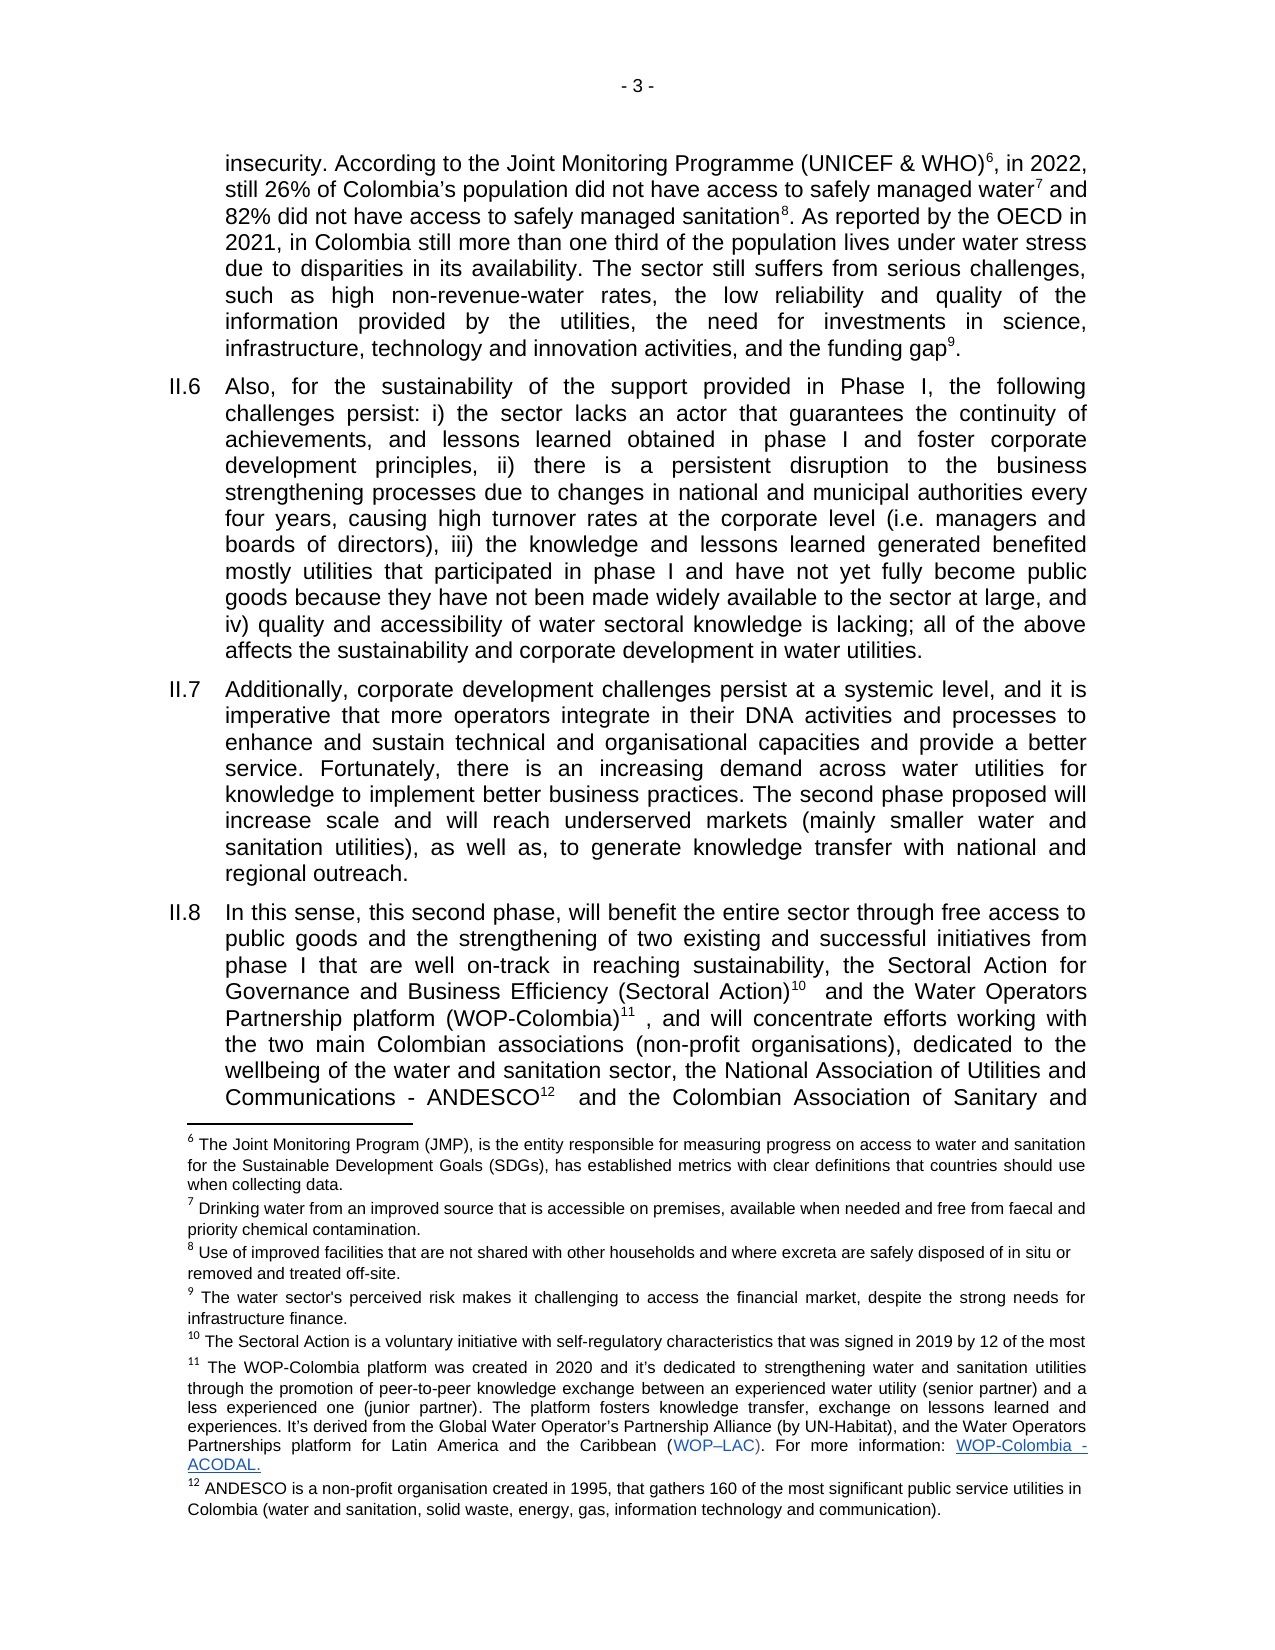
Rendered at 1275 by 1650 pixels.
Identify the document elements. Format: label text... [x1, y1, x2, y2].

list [169, 150, 1087, 361]
list Also, for the sustainability of the support provided in Phase I, the following challenges persist: i) the sector lacks an actor that guarantees the continuity of achievements, and lessons learned obtained in phase I and foster corporate development principles, ii) there is a persistent disruption to the business strengthening processes due to changes in national and municipal authorities every four years, causing high turnover rates at the corporate level (i.e. managers and boards of directors), iii) the knowledge and lessons learned generated benefited mostly utilities that participated in phase I and have not yet fully become public goods because they have not been made widely available to the sector at large, and iv) quality and accessibility of water sectoral knowledge is lacking; all of the above affects the sustainability and corporate development in water utilities. [169, 373, 1087, 663]
list In this sense, this second phase, will benefit the entire sector through free access to public goods and the strengthening of two existing and successful initiatives from phase I that are well on-track in reaching sustainability, the Sectoral Action for Governance and Business Efficiency (Sectoral Action) and the Water Operators Partnership platform (WOP-Colombia) , and will concentrate efforts working with the two main Colombian associations (non-profit organisations), dedicated to the wellbeing of the water and sanitation sector, the National Association of Utilities and Communications - ANDESCO and the Colombian Association of Sanitary and Environmental Engineering - ACODAL, to strengthen and institutionalize within their mandate the Sectoral Action and WOP- Colombia respectively (for which they currently play the role of technical secretariat but have not yet integrated the initiatives within their core business). [169, 899, 1087, 1110]
list Additionally, corporate development challenges persist at a systemic level, and it is imperative that more operators integrate in their DNA activities and processes to enhance and sustain technical and organisational capacities and provide a better service. Fortunately, there is an increasing demand across water utilities for knowledge to implement better business practices. The second phase proposed will increase scale and will reach underserved markets (mainly smaller water and sanitation utilities), as well as, to generate knowledge transfer with national and regional outreach. [169, 676, 1087, 887]
